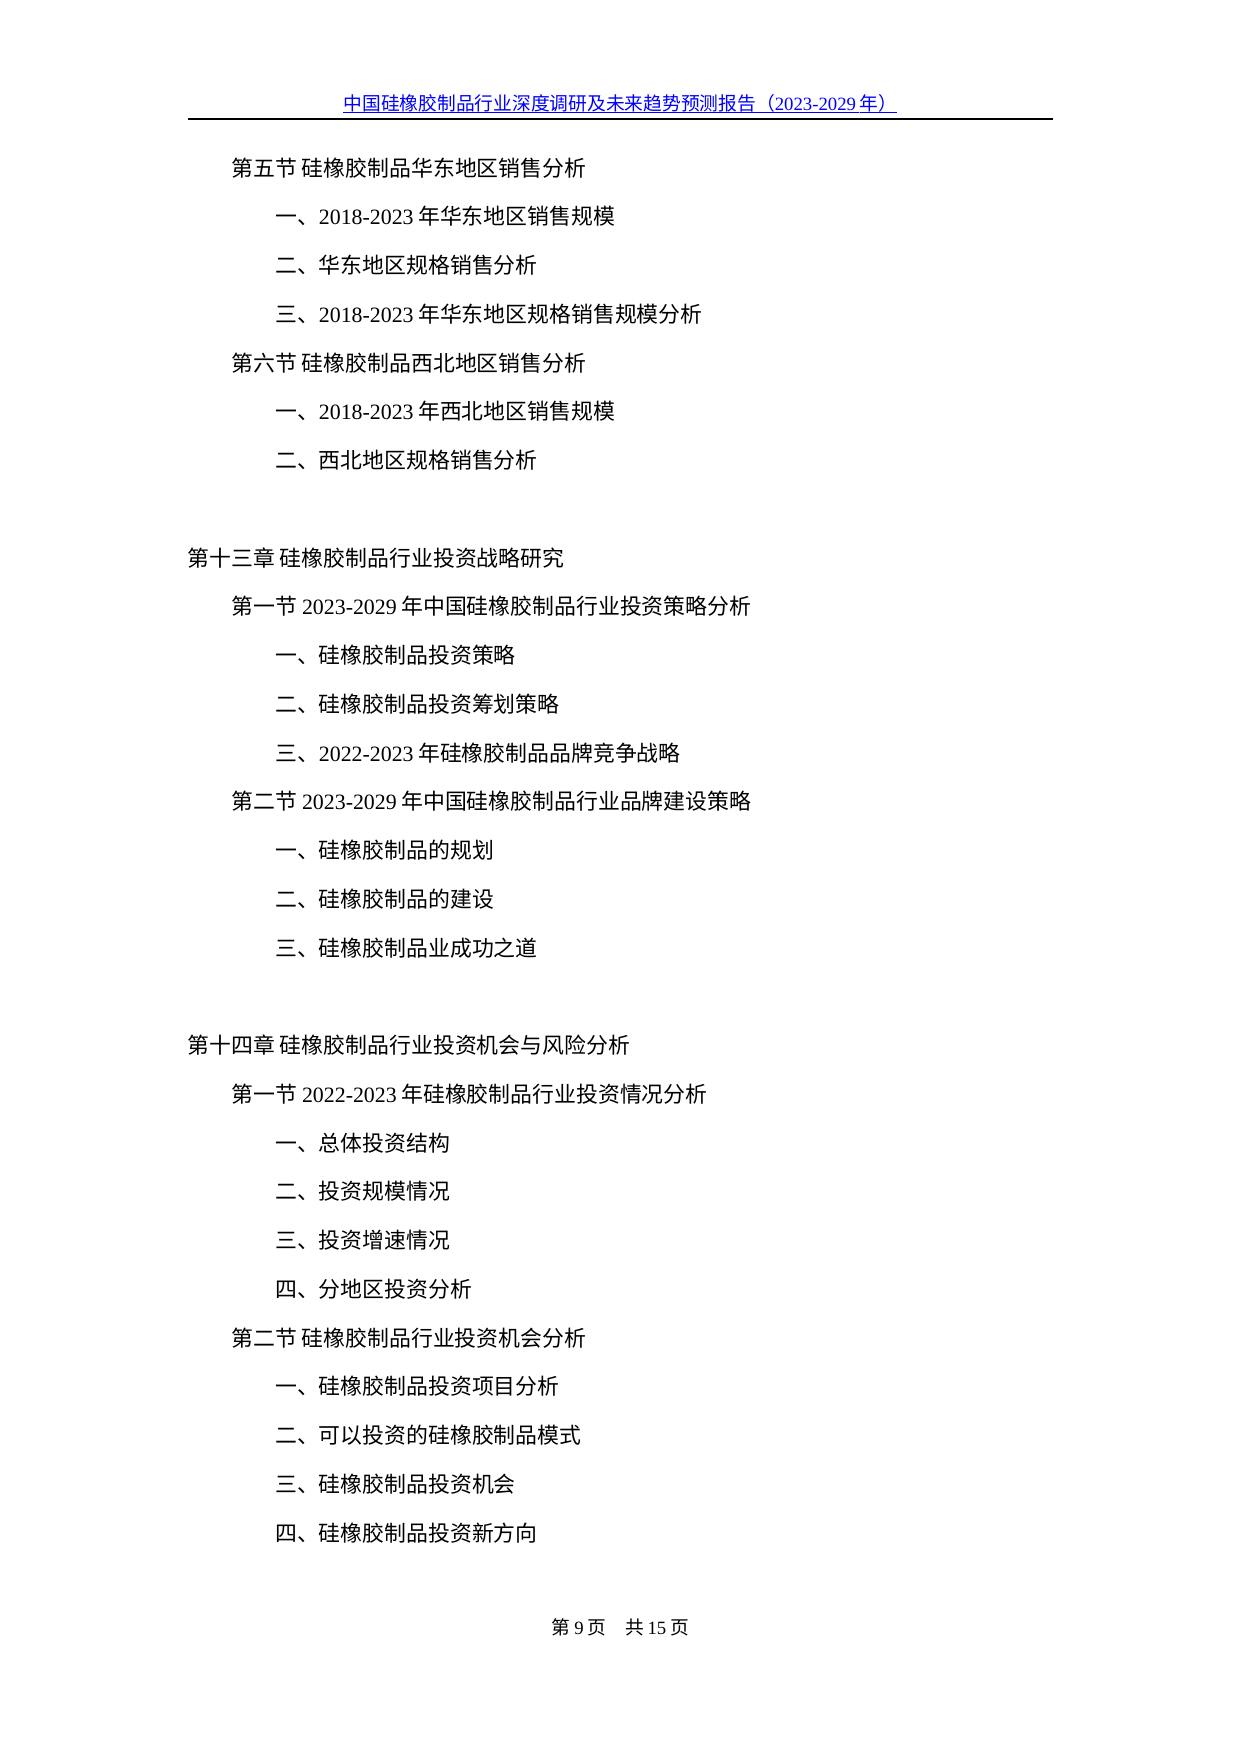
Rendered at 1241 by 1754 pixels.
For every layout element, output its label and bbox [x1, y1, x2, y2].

text [187, 150, 1053, 1548]
